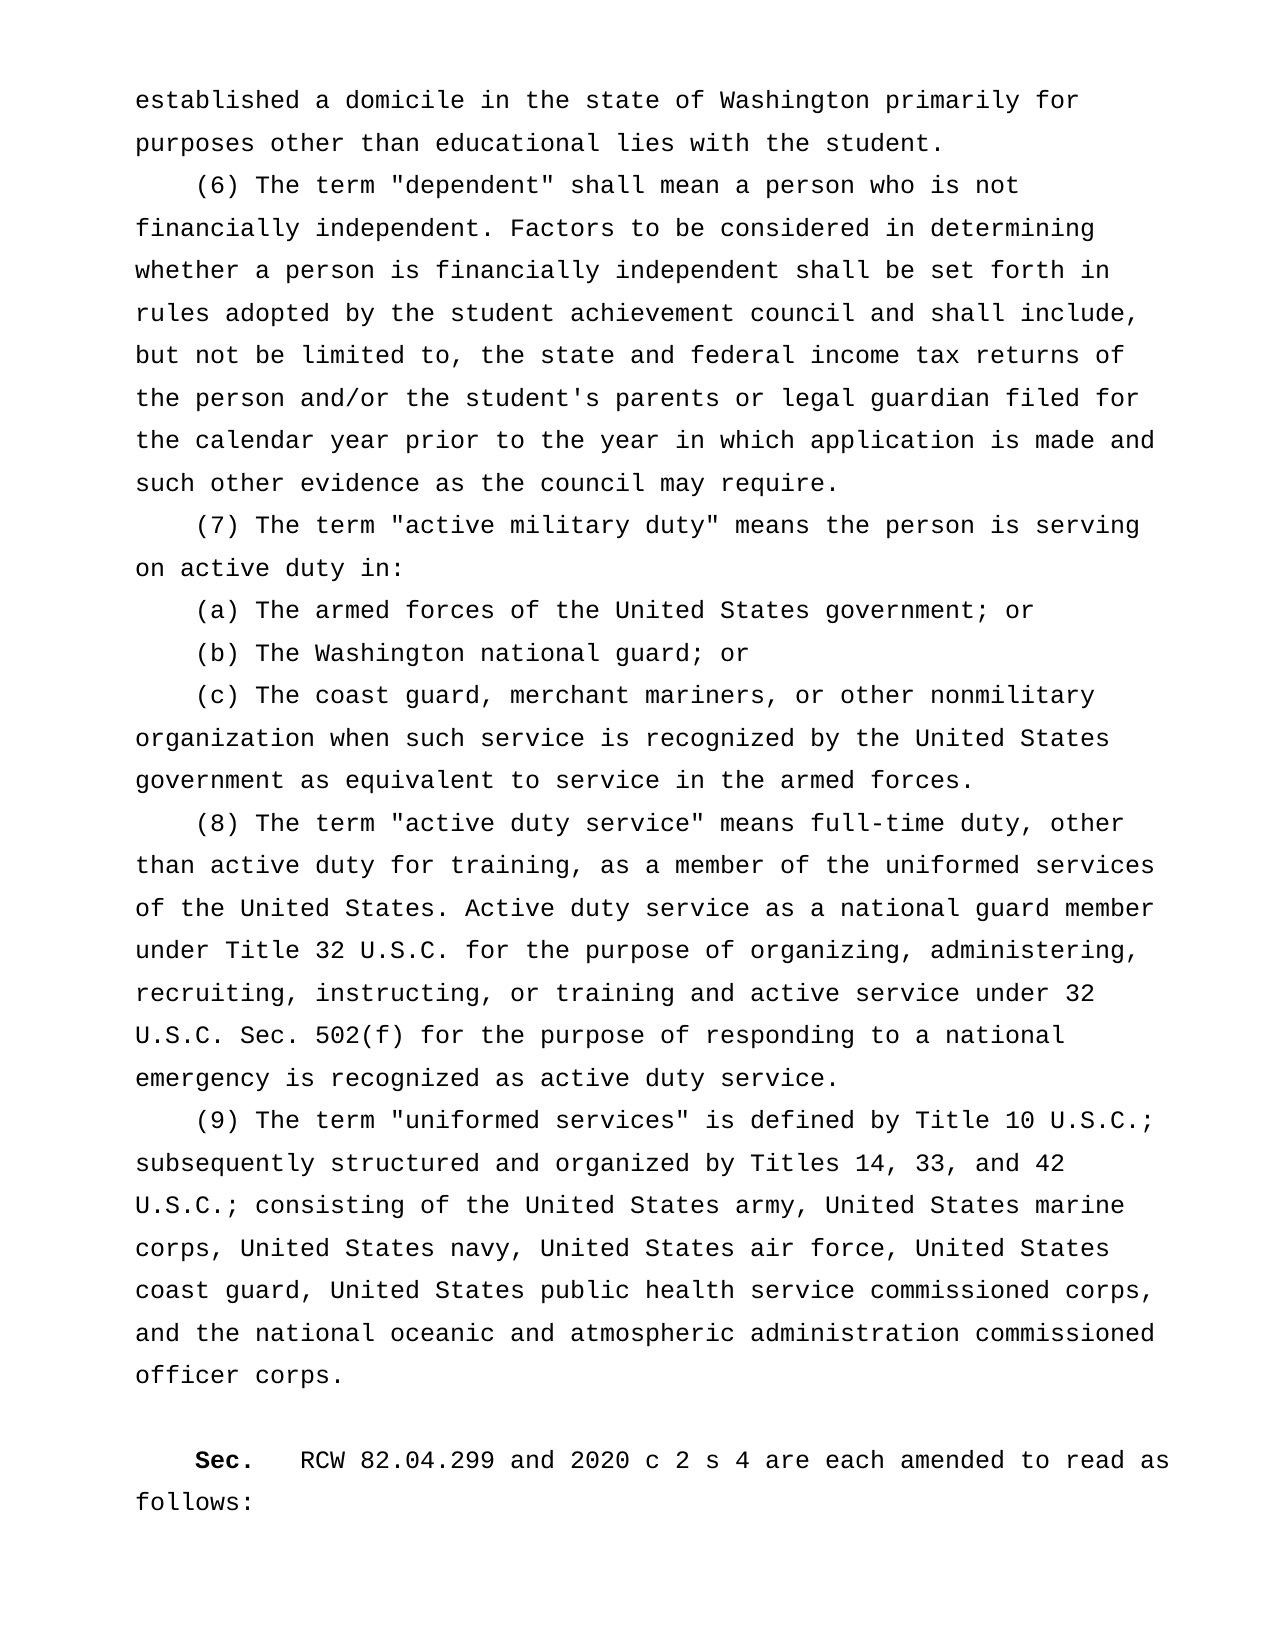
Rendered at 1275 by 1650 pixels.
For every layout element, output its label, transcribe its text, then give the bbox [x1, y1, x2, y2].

text (b) The Washington national guard; or [135, 627, 1170, 670]
text (c) The coast guard, merchant mariners, or other nonmilitary organization when such service is recognized by the United States government as equivalent to service in the armed forces. [135, 670, 1170, 797]
text (6) The term "dependent" shall mean a person who is not financially independent. Factors to be considered in determining whether a person is financially independent shall be set forth in rules adopted by the student achievement council and shall include, but not be limited to, the state and federal income tax returns of the person and/or the student's parents or legal guardian filed for the calendar year prior to the year in which application is made and such other evidence as the council may require. [135, 160, 1170, 500]
text (7) The term "active military duty" means the person is serving on active duty in: [135, 500, 1170, 585]
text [135, 75, 1170, 160]
text (8) The term "active duty service" means full-time duty, other than active duty for training, as a member of the uniformed services of the United States. Active duty service as a national guard member under Title 32 U.S.C. for the purpose of organizing, administering, recruiting, instructing, or training and active service under 32 U.S.C. Sec. 502(f) for the purpose of responding to a national emergency is recognized as active duty service. [135, 797, 1170, 1095]
text Sec. RCW 82.04.299 and 2020 c 2 s 4 are each amended to read as follows: [135, 1434, 1170, 1519]
text (9) The term "uniformed services" is defined by Title 10 U.S.C.; subsequently structured and organized by Titles 14, 33, and 42 U.S.C.; consisting of the United States army, United States marine corps, United States navy, United States air force, United States coast guard, United States public health service commissioned corps, and the national oceanic and atmospheric administration commissioned officer corps. [135, 1095, 1170, 1392]
text (a) The armed forces of the United States government; or [135, 585, 1170, 627]
